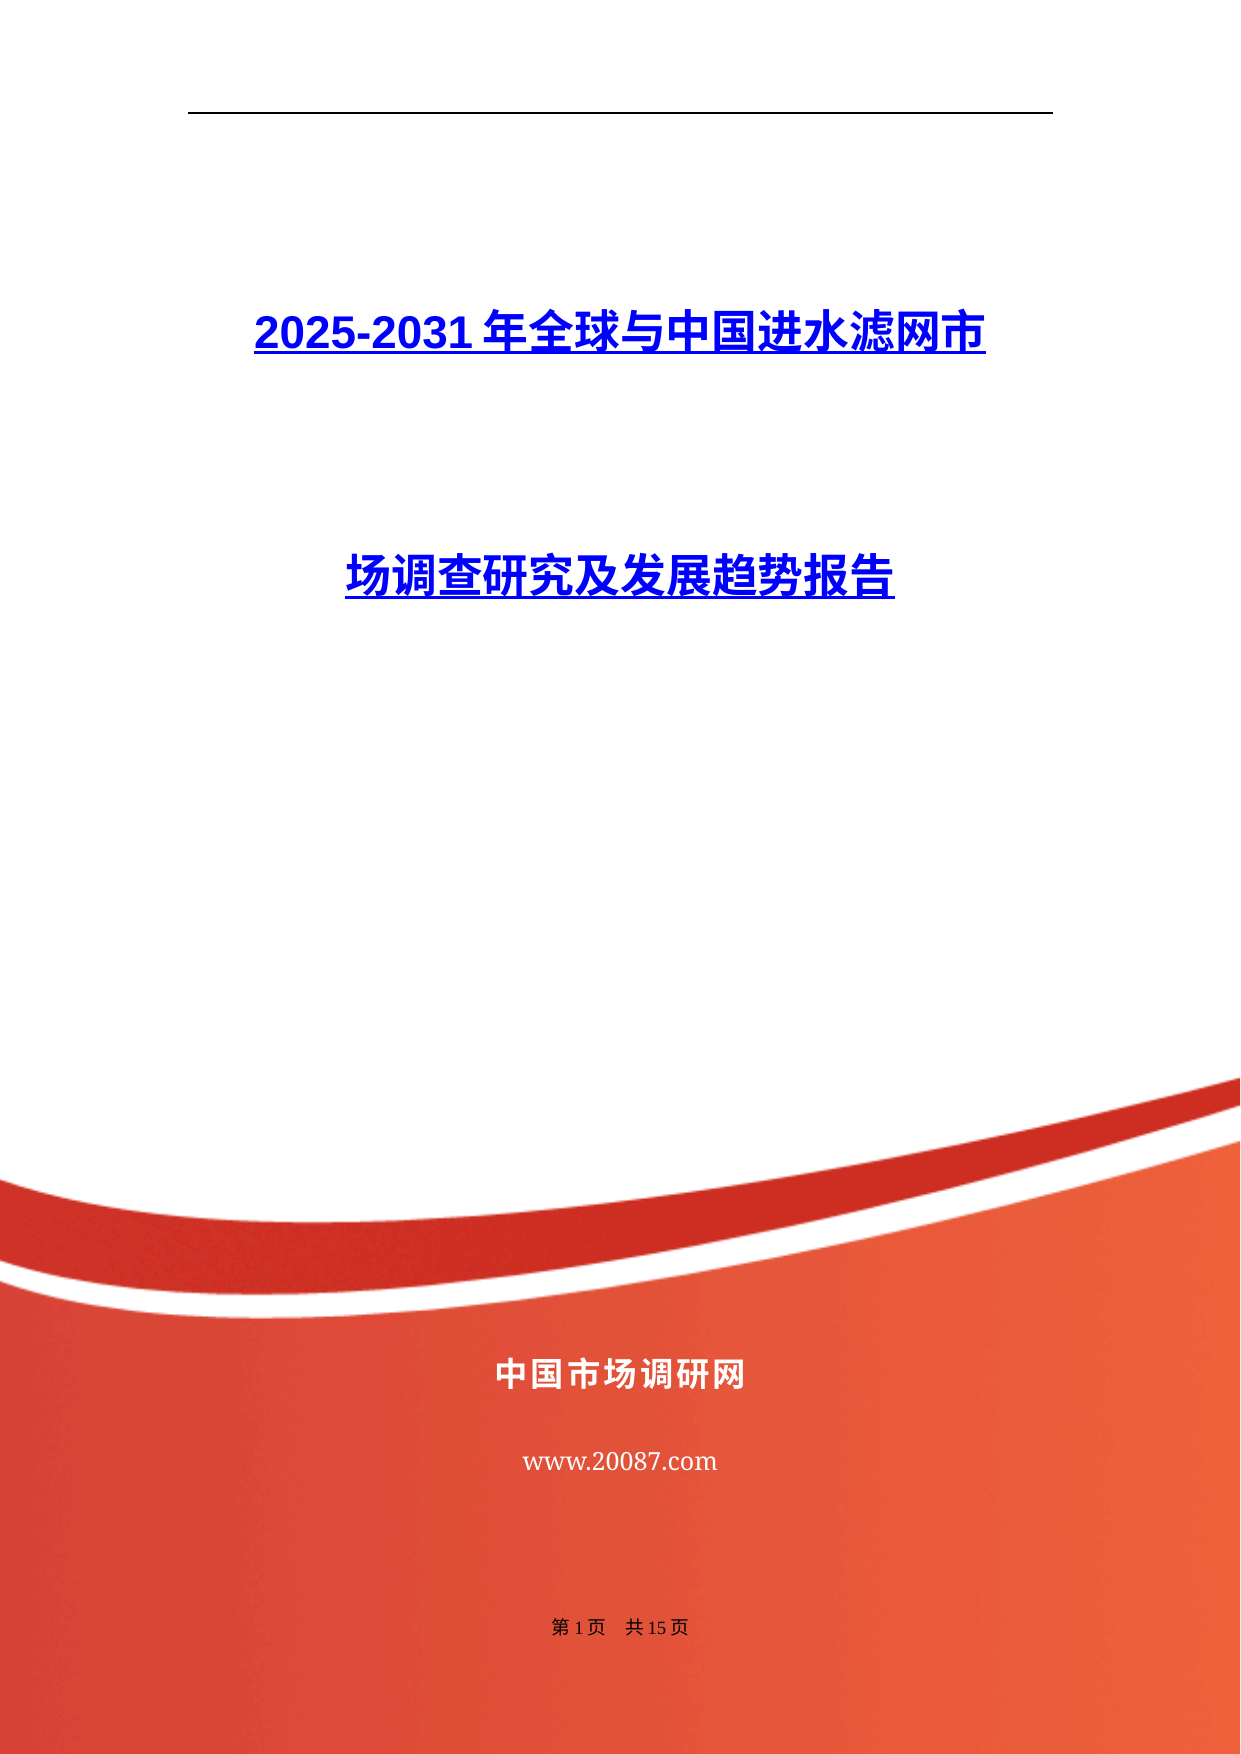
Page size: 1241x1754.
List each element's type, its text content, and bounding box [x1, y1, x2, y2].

picture [0, 1006, 1241, 1754]
text www.20087.com [187, 1428, 1053, 1493]
table_header 2025-2031年全球与中国进水滤网市场调查研究及发展趋势报告 [188, 207, 1053, 773]
subtitle 中国市场调研网 [187, 1339, 1053, 1404]
